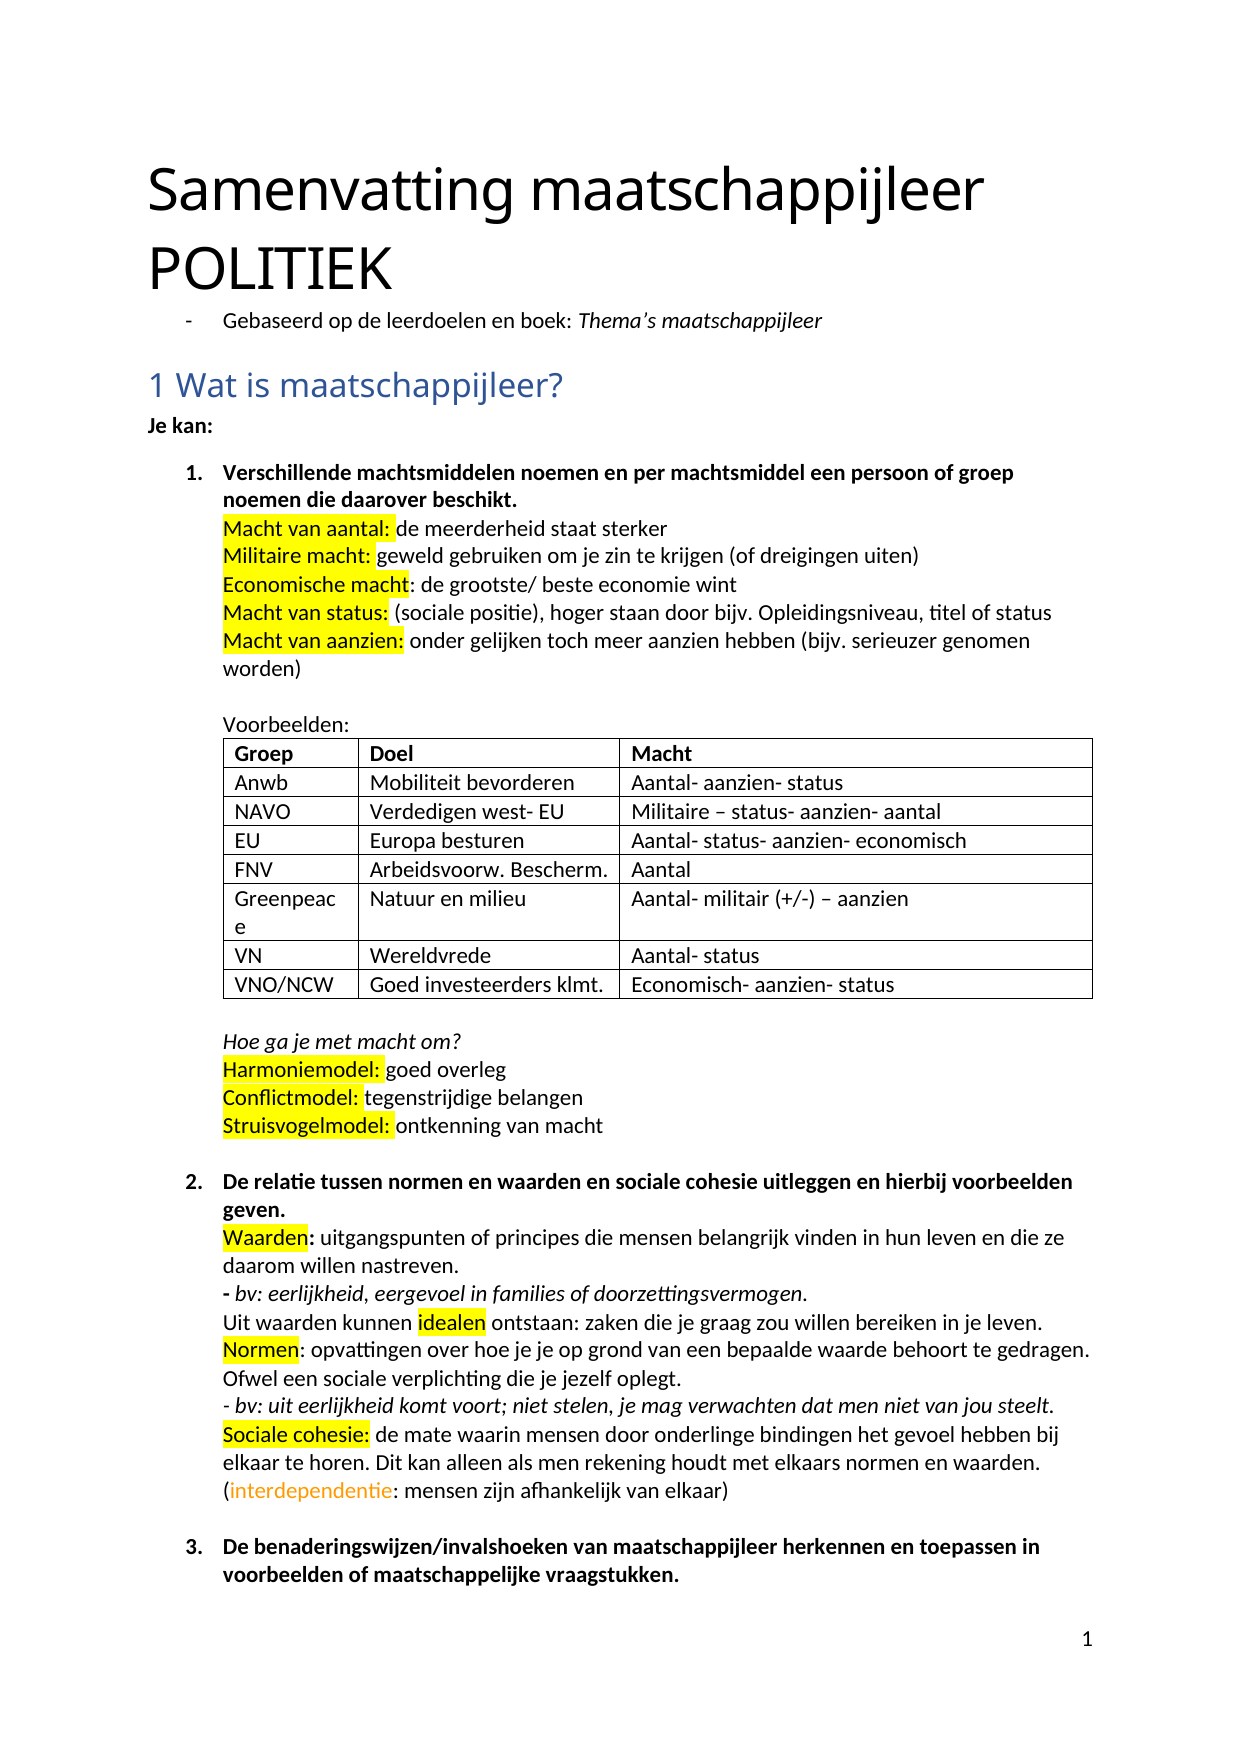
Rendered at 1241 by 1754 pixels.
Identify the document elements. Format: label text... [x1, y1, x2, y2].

table_cell Militaire – status- aanzien- aantal [620, 797, 1092, 825]
table_cell VNO/NCW [224, 970, 358, 998]
table_cell EU [224, 826, 358, 854]
table_header Doel [359, 739, 619, 767]
table_cell VN [224, 941, 358, 969]
table_cell Wereldvrede [359, 941, 619, 969]
table_cell Goed investeerders klmt. [359, 970, 619, 998]
list Macht van aantal: de meerderheid staat sterker Militaire macht: geweld gebruiken om je zin te krijgen (of dreigingen uiten) Economische macht: de grootste/ beste economie wint Macht van status: (sociale positie), hoger staan door bijv. Opleidingsniveau, titel of status Macht van aanzien: onder gelijken toch meer aanzien hebben (bijv. serieuzer genomen worden) [223, 514, 1093, 710]
table_cell Aantal- militair (+/-) – aanzien [620, 884, 1092, 940]
list Voorbeelden: [223, 710, 1093, 738]
list Gebaseerd op de leerdoelen en boek: Thema’s maatschappijleer [185, 307, 1093, 334]
table_cell Anwb [224, 768, 358, 796]
table_cell Aantal [620, 855, 1092, 883]
list Verschillende machtsmiddelen noemen en per machtsmiddel een persoon of groep noemen die daarover beschikt. [185, 458, 1093, 514]
table_cell NAVO [224, 797, 358, 825]
title Samenvatting maatschappijleer POLITIEK [148, 148, 1093, 307]
table_cell Greenpeace [224, 884, 358, 940]
table_cell Arbeidsvoorw. Bescherm. [359, 855, 619, 883]
table_cell FNV [224, 855, 358, 883]
subtitle 1 Wat is maatschappijleer? [148, 362, 1093, 407]
list De relatie tussen normen en waarden en sociale cohesie uitleggen en hierbij voorbeelden geven. Waarden: uitgangspunten of principes die mensen belangrijk vinden in hun leven en die ze daarom willen nastreven. - bv: eerlijkheid, eergevoel in families of doorzettingsvermogen. Uit waarden kunnen idealen ontstaan: zaken die je graag zou willen bereiken in je leven. Normen: opvattingen over hoe je je op grond van een bepaalde waarde behoort te gedragen. Ofwel een sociale verplichting die je jezelf oplegt. - bv: uit eerlijkheid komt voort; niet stelen, je mag verwachten dat men niet van jou steelt. Sociale cohesie: de mate waarin mensen door onderlinge bindingen het gevoel hebben bij elkaar te horen. Dit kan alleen als men rekening houdt met elkaars normen en waarden. (interdependentie: mensen zijn afhankelijk van elkaar) [185, 1167, 1093, 1532]
table_cell Verdedigen west- EU [359, 797, 619, 825]
table_cell Economisch- aanzien- status [620, 970, 1092, 998]
list Hoe ga je met macht om? Harmoniemodel: goed overleg Conflictmodel: tegenstrijdige belangen Struisvogelmodel: ontkenning van macht [223, 1027, 1093, 1139]
table_header Macht [620, 739, 1092, 767]
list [185, 1532, 1093, 1588]
table_cell Natuur en milieu [359, 884, 619, 940]
table_cell Mobiliteit bevorderen [359, 768, 619, 796]
table_cell Aantal- status [620, 941, 1092, 969]
table_header Groep [224, 739, 358, 767]
table_cell Aantal- status- aanzien- economisch [620, 826, 1092, 854]
text Je kan: [148, 411, 1093, 439]
table_cell Aantal- aanzien- status [620, 768, 1092, 796]
table_cell Europa besturen [359, 826, 619, 854]
